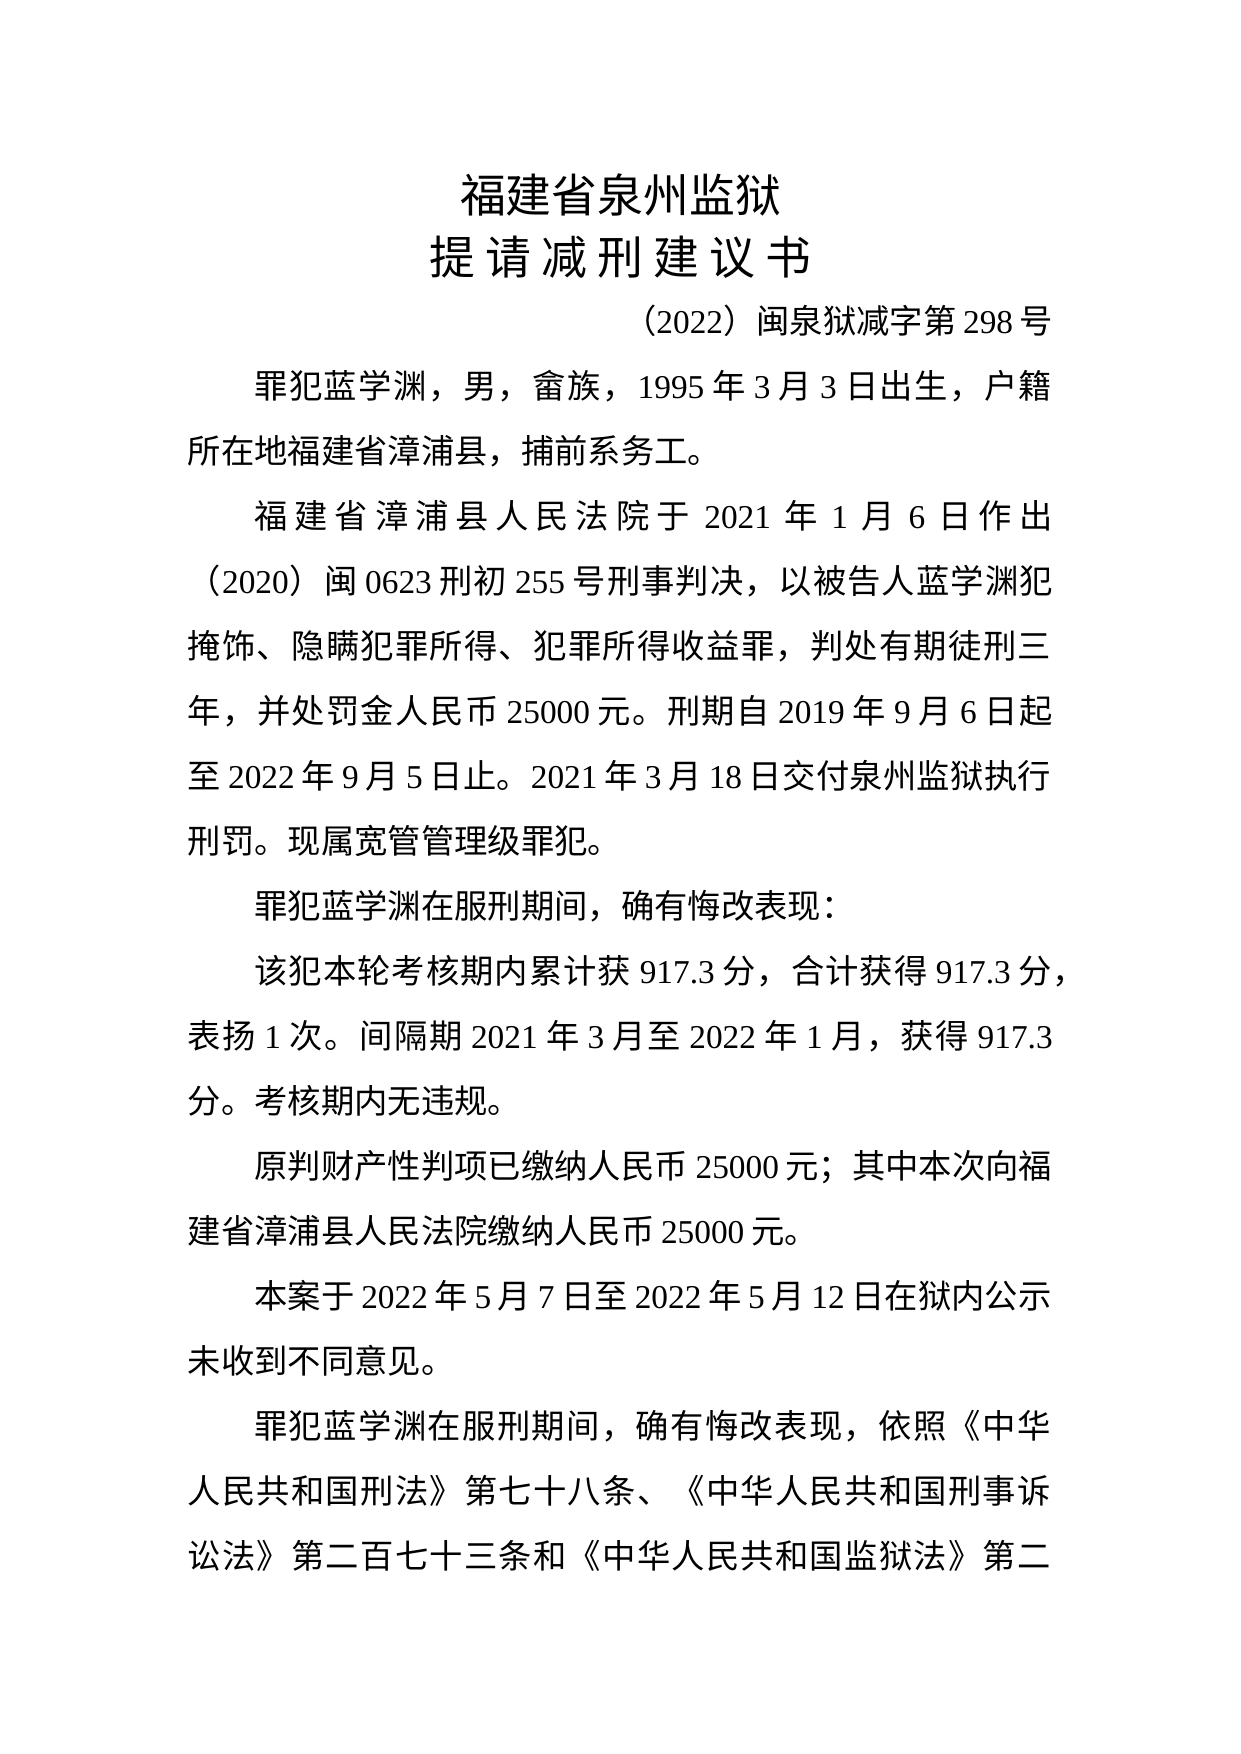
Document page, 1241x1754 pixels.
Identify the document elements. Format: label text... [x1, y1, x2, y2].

text 本案于2022年5月7日至2022年5月12日在狱内公示未收到不同意见。 [187, 1262, 1053, 1392]
text 该犯本轮考核期内累计获917.3分，合计获得917.3分，表扬1次。间隔期2021年3月至2022年1月，获得917.3分。考核期内无违规。 [187, 937, 1053, 1132]
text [187, 1392, 1053, 1587]
text 罪犯蓝学渊，男，畲族，1995年3月3日出生，户籍所在地福建省漳浦县，捕前系务工。 [187, 352, 1053, 482]
text 罪犯蓝学渊在服刑期间，确有悔改表现： [187, 872, 1053, 937]
text 福建省泉州监狱 [187, 162, 1053, 224]
text 原判财产性判项已缴纳人民币25000元；其中本次向福建省漳浦县人民法院缴纳人民币25000元。 [187, 1132, 1053, 1262]
text 福建省漳浦县人民法院于2021年1月6日作出（2020）闽0623刑初255号刑事判决，以被告人蓝学渊犯掩饰、隐瞒犯罪所得、犯罪所得收益罪，判处有期徒刑三年，并处罚金人民币25000元。刑期自2019年9月6日起至2022年9月5日止。2021年3月18日交付泉州监狱执行刑罚。现属宽管管理级罪犯。 [187, 482, 1053, 872]
text 提 请 减 刑 建 议 书 [187, 224, 1053, 287]
text （2022）闽泉狱减字第298号 [187, 287, 1053, 352]
